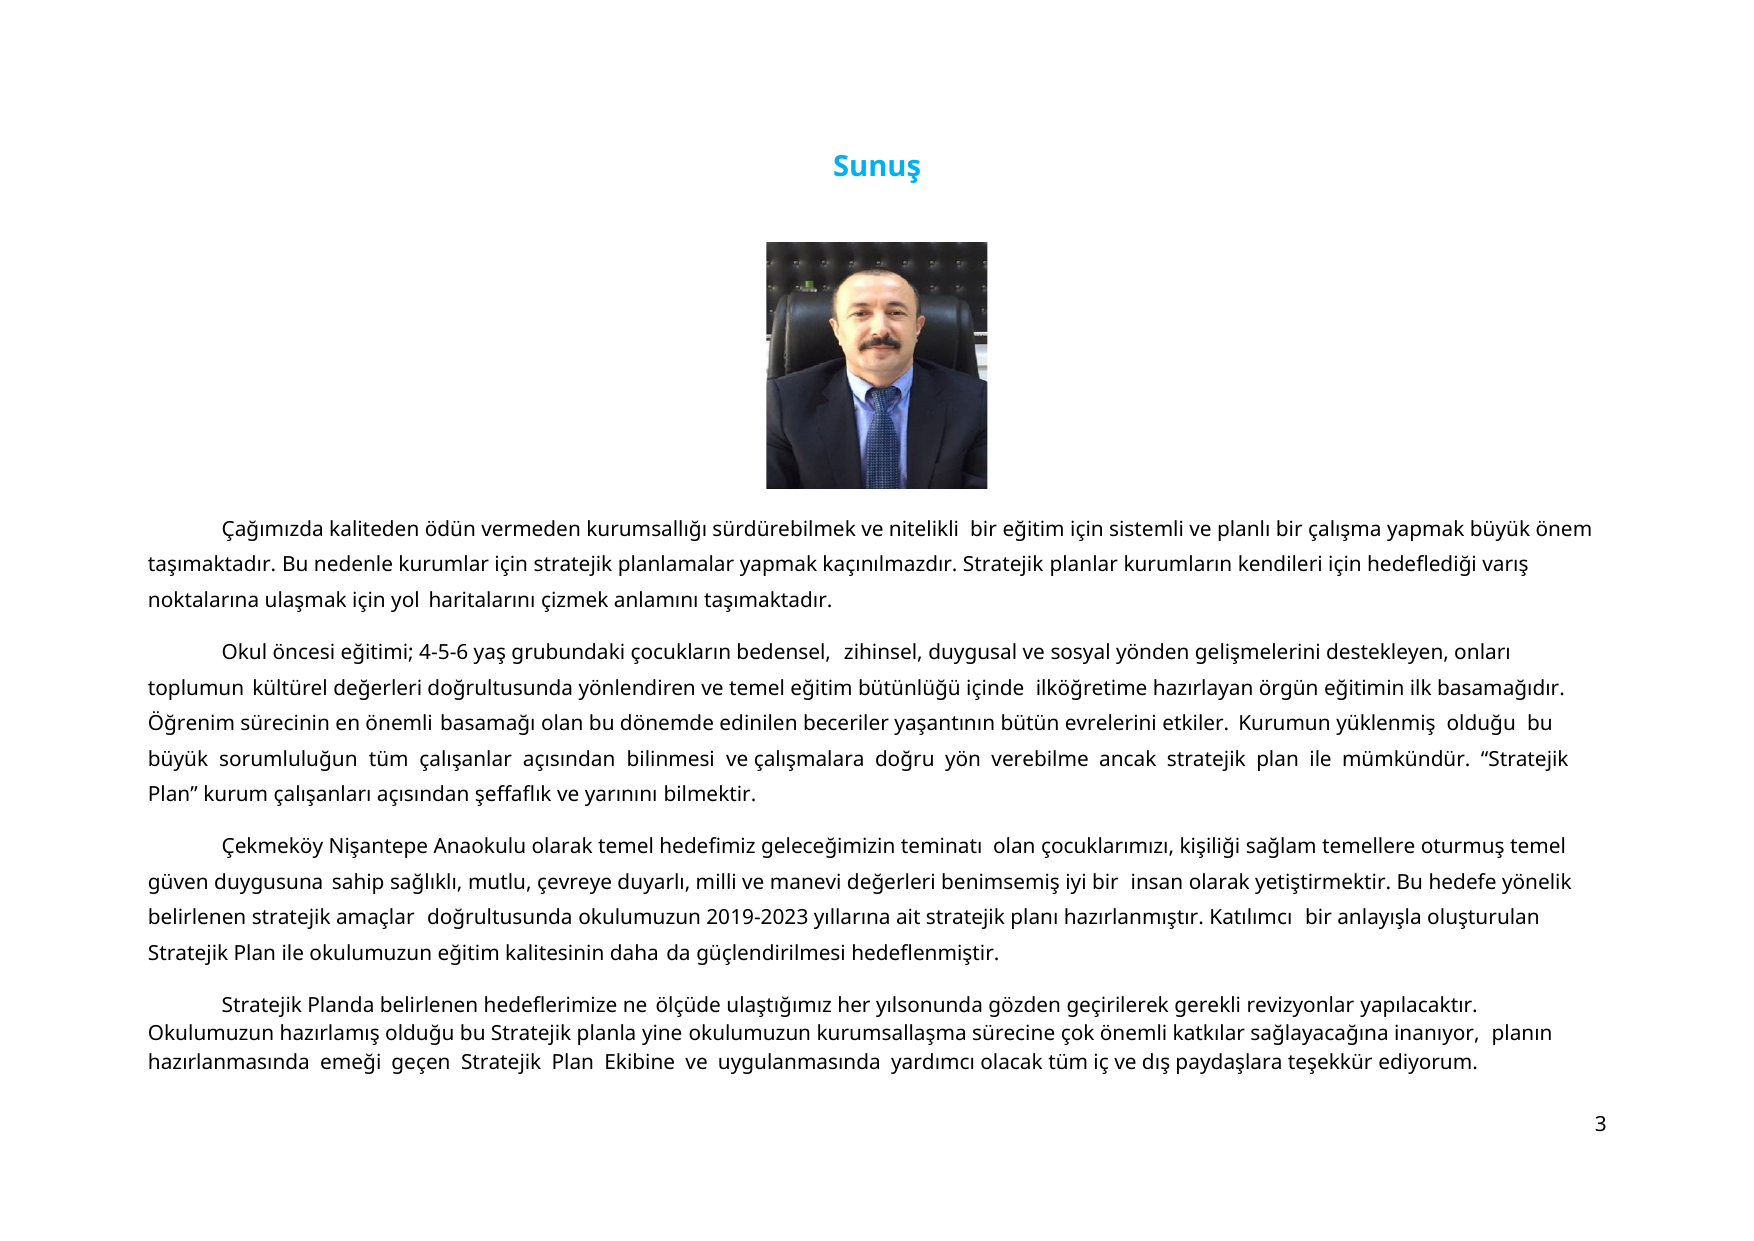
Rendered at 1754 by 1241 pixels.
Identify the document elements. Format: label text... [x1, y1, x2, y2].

subtitle Sunuş [148, 145, 1606, 185]
text Çağımızda kaliteden ödün vermeden kurumsallığı sürdürebilmek ve nitelikli bir eğitim için sistemli ve planlı bir çalışma yapmak büyük önem taşımaktadır. Bu nedenle kurumlar için stratejik planlamalar yapmak kaçınılmazdır. Stratejik planlar kurumların kendileri için hedeflediği varış noktalarına ulaşmak için yol haritalarını çizmek anlamını taşımaktadır. [148, 514, 1606, 613]
text Çekmeköy Nişantepe Anaokulu olarak temel hedefimiz geleceğimizin teminatı olan çocuklarımızı, kişiliği sağlam temellere oturmuş temel güven duygusuna sahip sağlıklı, mutlu, çevreye duyarlı, milli ve manevi değerleri benimsemiş iyi bir insan olarak yetiştirmektir. Bu hedefe yönelik belirlenen stratejik amaçlar doğrultusunda okulumuzun 2019-2023 yıllarına ait stratejik planı hazırlanmıştır. Katılımcı bir anlayışla oluşturulan Stratejik Plan ile okulumuzun eğitim kalitesinin daha da güçlendirilmesi hedeflenmiştir. [148, 831, 1606, 966]
text Okul öncesi eğitimi; 4-5-6 yaş grubundaki çocukların bedensel, zihinsel, duygusal ve sosyal yönden gelişmelerini destekleyen, onları toplumun kültürel değerleri doğrultusunda yönlendiren ve temel eğitim bütünlüğü içinde ilköğretime hazırlayan örgün eğitimin ilk basamağıdır. Öğrenim sürecinin en önemli basamağı olan bu dönemde edinilen beceriler yaşantının bütün evrelerini etkiler. Kurumun yüklenmiş olduğu bu büyük sorumluluğun tüm çalışanlar açısından bilinmesi ve çalışmalara doğru yön verebilme ancak stratejik plan ile mümkündür. “Stratejik Plan” kurum çalışanları açısından şeffaflık ve yarınını bilmektir. [148, 637, 1606, 808]
picture [766, 242, 988, 489]
text Stratejik Planda belirlenen hedeflerimize ne ölçüde ulaştığımız her yılsonunda gözden geçirilerek gerekli revizyonlar yapılacaktır. Okulumuzun hazırlamış olduğu bu Stratejik planla yine okulumuzun kurumsallaşma sürecine çok önemli katkılar sağlayacağına inanıyor, planın hazırlanmasında emeği geçen Stratejik Plan Ekibine ve uygulanmasında yardımcı olacak tüm iç ve dış paydaşlara teşekkür ediyorum. [148, 990, 1606, 1075]
